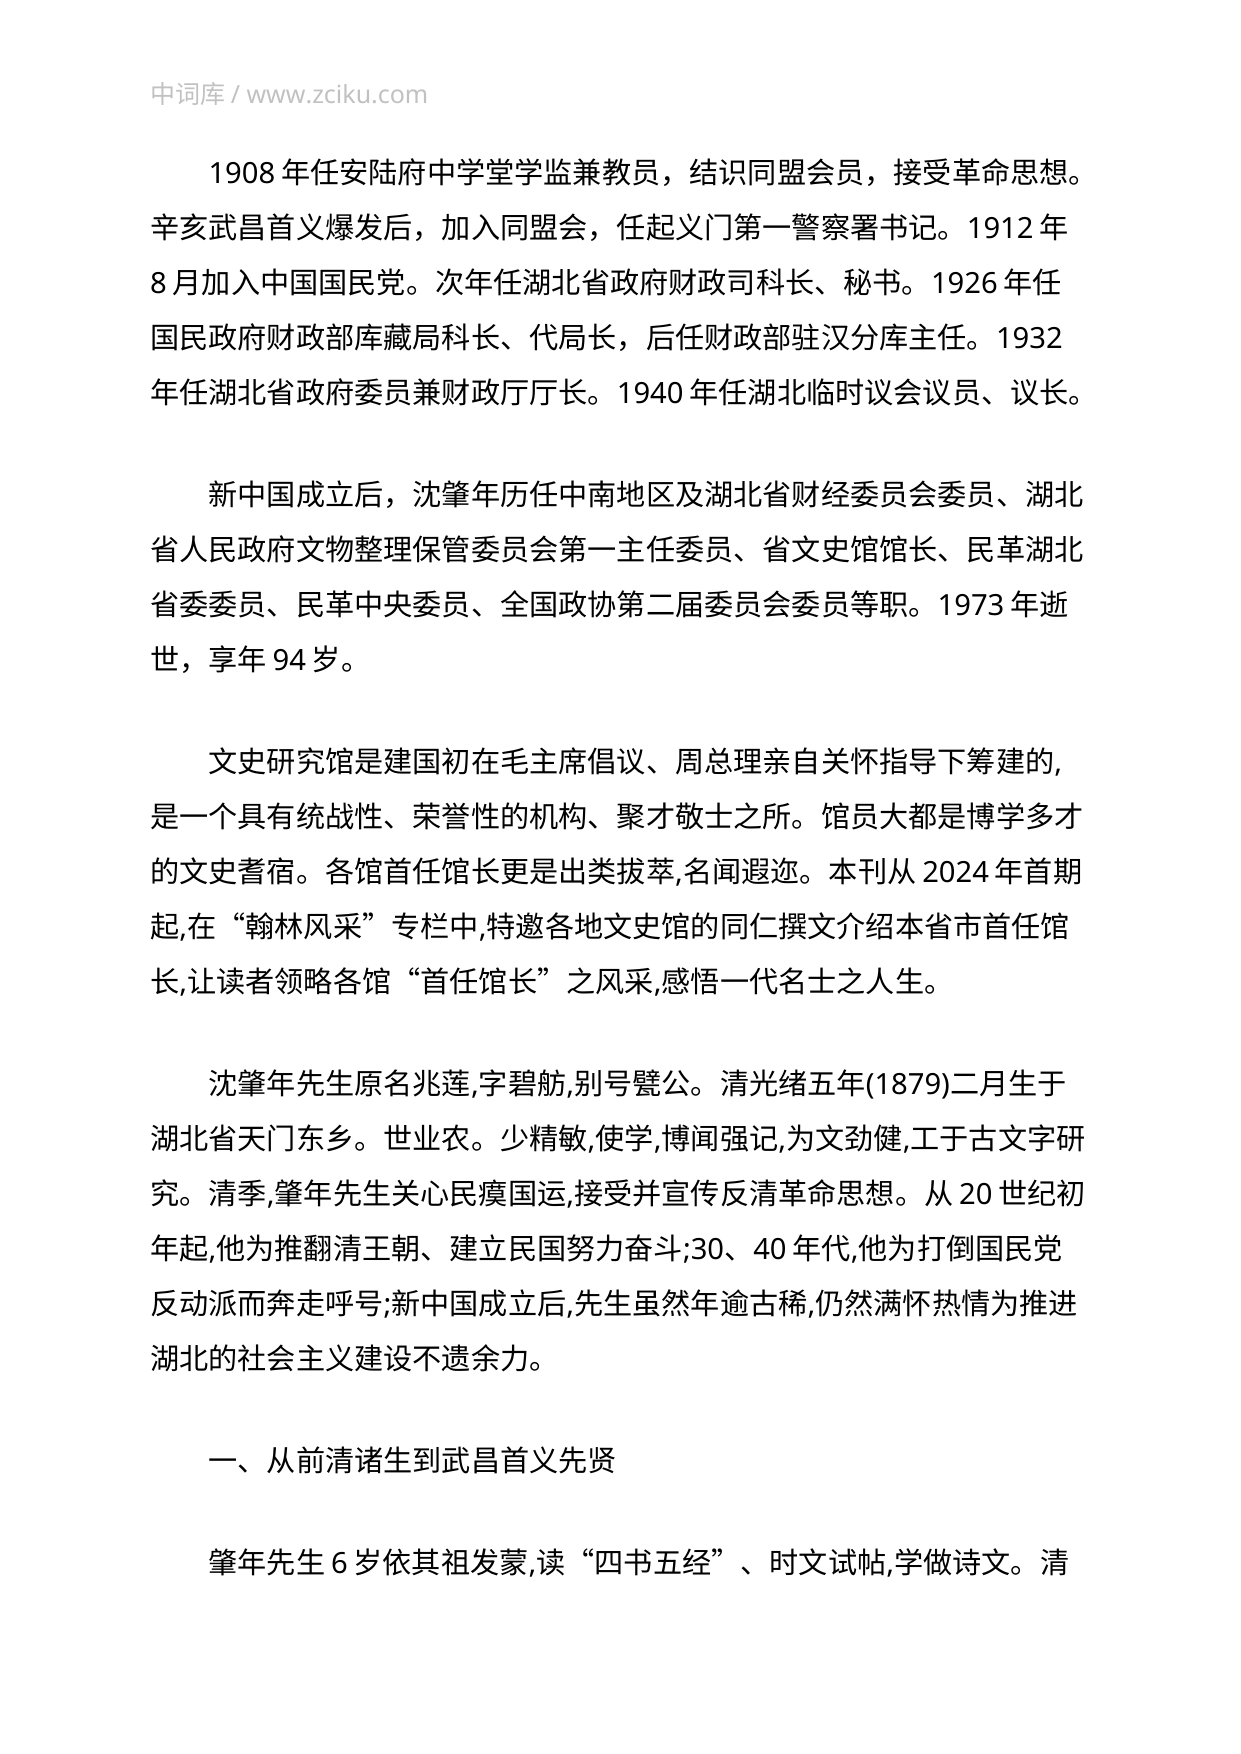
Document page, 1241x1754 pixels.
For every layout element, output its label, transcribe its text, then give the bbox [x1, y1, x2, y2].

text 一、从前清诸生到武昌首义先贤 [150, 1437, 1090, 1480]
text 1908年任安陆府中学堂学监兼教员，结识同盟会员，接受革命思想。辛亥武昌首义爆发后，加入同盟会，任起义门第一警察署书记。1912年8月加入中国国民党。次年任湖北省政府财政司科长、秘书。1926年任国民政府财政部库藏局科长、代局长，后任财政部驻汉分库主任。1932年任湖北省政府委员兼财政厅厅长。1940年任湖北临时议会议员、议长。 [150, 150, 1090, 412]
text 文史研究馆是建国初在毛主席倡议、周总理亲自关怀指导下筹建的,是一个具有统战性、荣誉性的机构、聚才敬士之所。馆员大都是博学多才的文史耆宿。各馆首任馆长更是出类拔萃,名闻遐迩。本刊从2024年首期起,在“翰林风采”专栏中,特邀各地文史馆的同仁撰文介绍本省市首任馆长,让读者领略各馆“首任馆长”之风采,感悟一代名士之人生。 [150, 739, 1090, 1001]
text 新中国成立后，沈肇年历任中南地区及湖北省财经委员会委员、湖北省人民政府文物整理保管委员会第一主任委员、省文史馆馆长、民革湖北省委委员、民革中央委员、全国政协第二届委员会委员等职。1973年逝世，享年94岁。 [150, 472, 1090, 679]
text 沈肇年先生原名兆莲,字碧舫,别号甓公。清光绪五年(1879)二月生于湖北省天门东乡。世业农。少精敏,使学,博闻强记,为文劲健,工于古文字研究。清季,肇年先生关心民瘼国运,接受并宣传反清革命思想。从20世纪初年起,他为推翻清王朝、建立民国努力奋斗;30、40年代,他为打倒国民党反动派而奔走呼号;新中国成立后,先生虽然年逾古稀,仍然满怀热情为推进湖北的社会主义建设不遗余力。 [150, 1061, 1090, 1378]
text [150, 1539, 1090, 1582]
